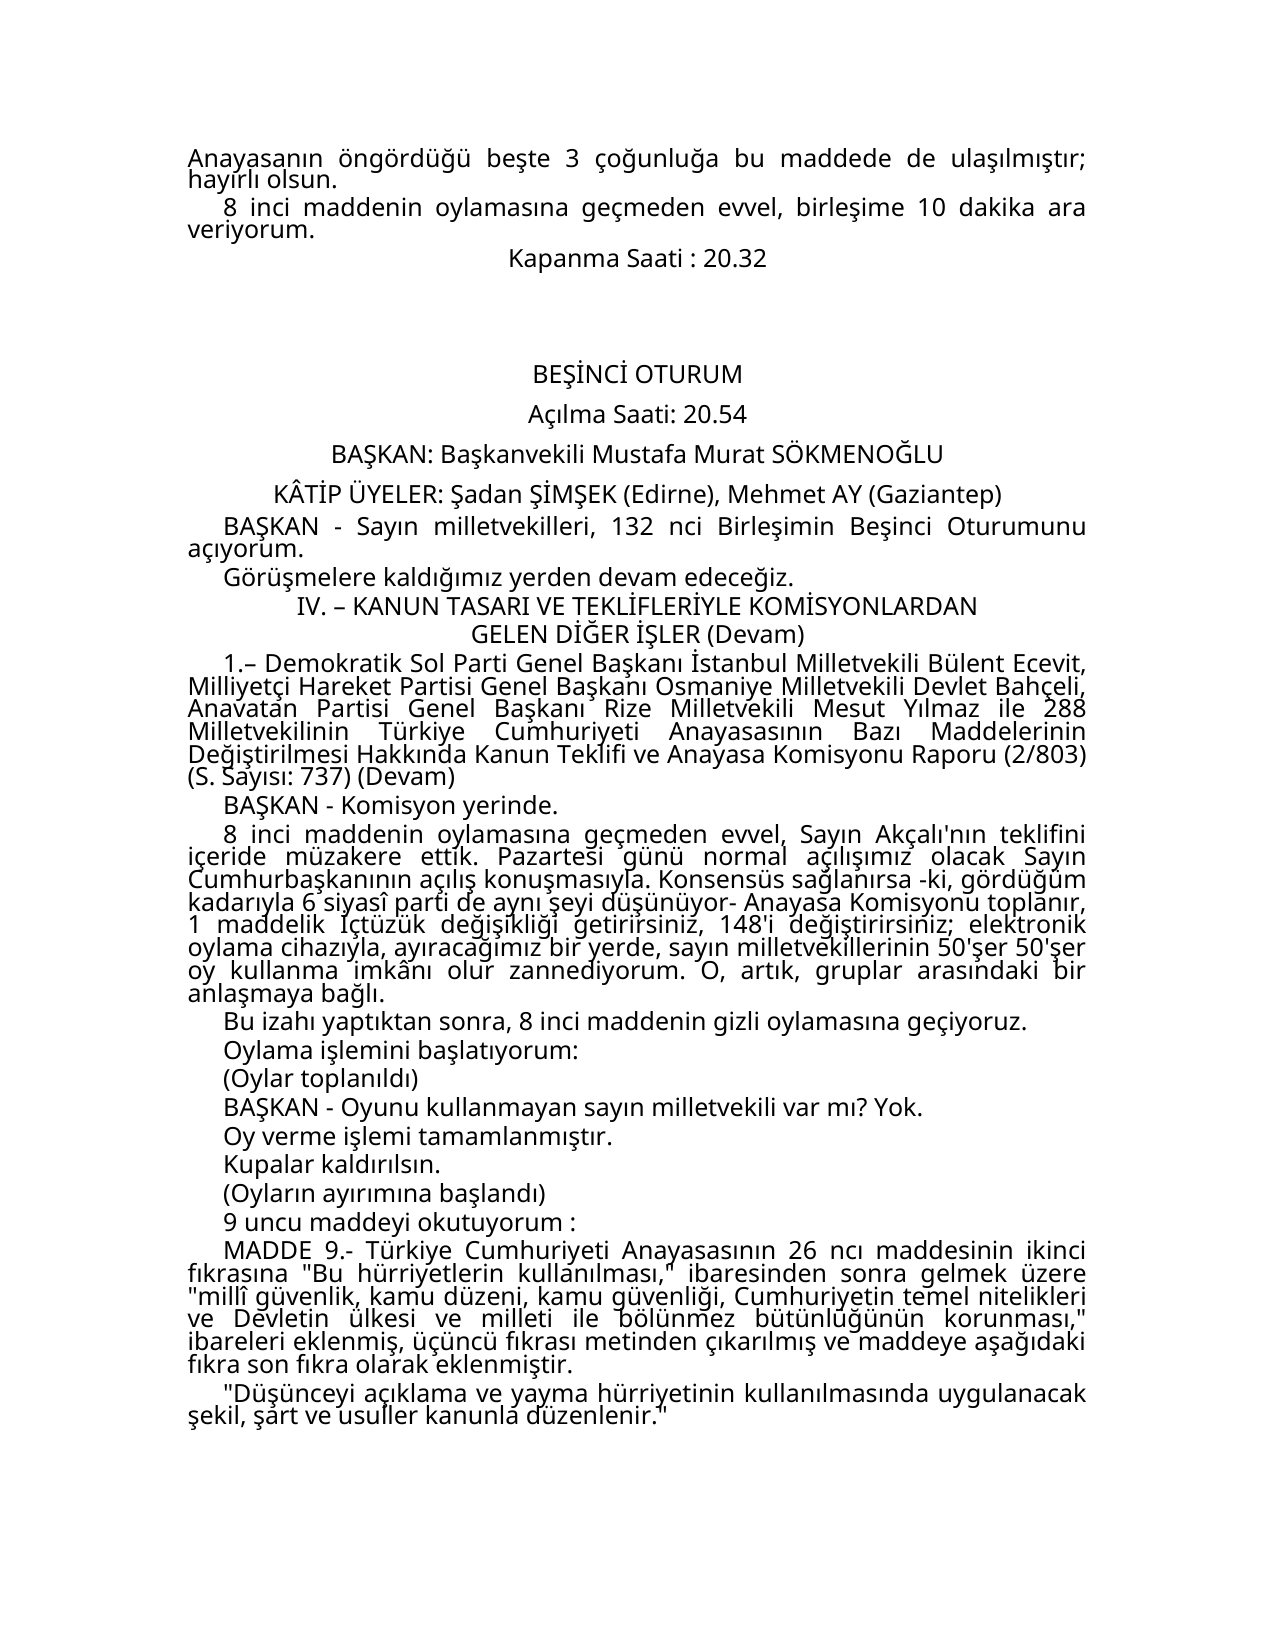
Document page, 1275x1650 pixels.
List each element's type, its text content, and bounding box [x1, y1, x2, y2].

text (Oylar toplanıldı) [187, 1070, 1087, 1092]
text MADDE 9.- Türkiye Cumhuriyeti Anayasasının 26 ncı maddesinin ikinci fıkrasına "Bu hürriyetlerin kullanılması," ibaresinden sonra gelmek üzere "millî güvenlik, kamu düzeni, kamu güvenliği, Cumhuriyetin temel nitelikleri ve Devletin ülkesi ve milleti ile bölünmez bütünlüğünün korunması," ibareleri eklenmiş, üçüncü fıkrası metinden çıkarılmış ve maddeye aşağıdaki fıkra son fıkra olarak eklenmiştir. [187, 1242, 1087, 1378]
text GELEN DİĞER İŞLER (Devam) [648, 625, 1087, 648]
text Kapanma Saati : 20.32 [187, 249, 1087, 271]
text 8 inci maddenin oylamasına geçmeden evvel, birleşime 10 dakika ara veriyorum. [187, 199, 1087, 243]
text BAŞKAN - Sayın milletvekilleri, 132 nci Birleşimin Beşinci Oturumunu açıyorum. [187, 517, 1087, 562]
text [187, 150, 1087, 193]
text Görüşmelere kaldığımız yerden devam edeceğiz. [187, 568, 1087, 591]
text BAŞKAN - Oyunu kullanmayan sayın milletvekili var mı? Yok. [259, 1098, 1087, 1121]
text Oy verme işlemi tamamlanmıştır. [187, 1127, 1087, 1150]
text BAŞKAN: Başkanvekili Mustafa Murat SÖKMENOĞLU [187, 437, 1087, 471]
text IV. – KANUN TASARI VE TEKLİFLERİYLE KOMİSYONLARDAN [187, 597, 1087, 619]
text Açılma Saati: 20.54 [187, 397, 1087, 431]
text BAŞKAN - Komisyon yerinde. [259, 796, 1087, 819]
text BAŞKAN - Komisyon yerinde. [187, 796, 265, 819]
text KÂTİP ÜYELER: Şadan ŞİMŞEK (Edirne), Mehmet AY (Gaziantep) [187, 477, 1087, 511]
text Bu izahı yaptıktan sonra, 8 inci maddenin gizli oylamasına geçiyoruz. [187, 1012, 1087, 1035]
text Kupalar kaldırılsın. [187, 1156, 1087, 1178]
text GELEN DİĞER İŞLER (Devam) [187, 625, 654, 648]
text Oylama işlemini başlatıyorum: [187, 1041, 1087, 1064]
text "Düşünceyi açıklama ve yayma hürriyetinin kullanılmasında uygulanacak şekil, şart ve usuller kanunla düzenlenir." [187, 1384, 1087, 1429]
text BEŞİNCİ OTURUM [187, 357, 1087, 391]
text 1.– Demokratik Sol Parti Genel Başkanı İstanbul Milletvekili Bülent Ecevit, Milliyetçi Hareket Partisi Genel Başkanı Osmaniye Milletvekili Devlet Bahçeli, Anavatan Partisi Genel Başkanı Rize Milletvekili Mesut Yılmaz ile 288 Milletvekilinin Türkiye Cumhuriyeti Anayasasının Bazı Maddelerinin Değiştirilmesi Hakkında Kanun Teklifi ve Anayasa Komisyonu Raporu (2/803) (S. Sayısı: 737) (Devam) [187, 654, 1087, 790]
text 9 uncu maddeyi okutuyorum : [187, 1213, 1087, 1236]
text (Oyların ayırımına başlandı) [187, 1184, 1087, 1207]
text 8 inci maddenin oylamasına geçmeden evvel, Sayın Akçalı'nın teklifini içeride müzakere ettik. Pazartesi günü normal açılışımız olacak Sayın Cumhurbaşkanının açılış konuşmasıyla. Konsensüs sağlanırsa -ki, gördüğüm kadarıyla 6 siyasî parti de aynı şeyi düşünüyor- Anayasa Komisyonu toplanır, 1 maddelik İçtüzük değişikliği getirirsiniz, 148'i değiştirirsiniz; elektronik oylama cihazıyla, ayıracağımız bir yerde, sayın milletvekillerinin 50'şer 50'şer oy kullanma imkânı olur zannediyorum. O, artık, gruplar arasındaki bir anlaşmaya bağlı. [187, 825, 1087, 1007]
